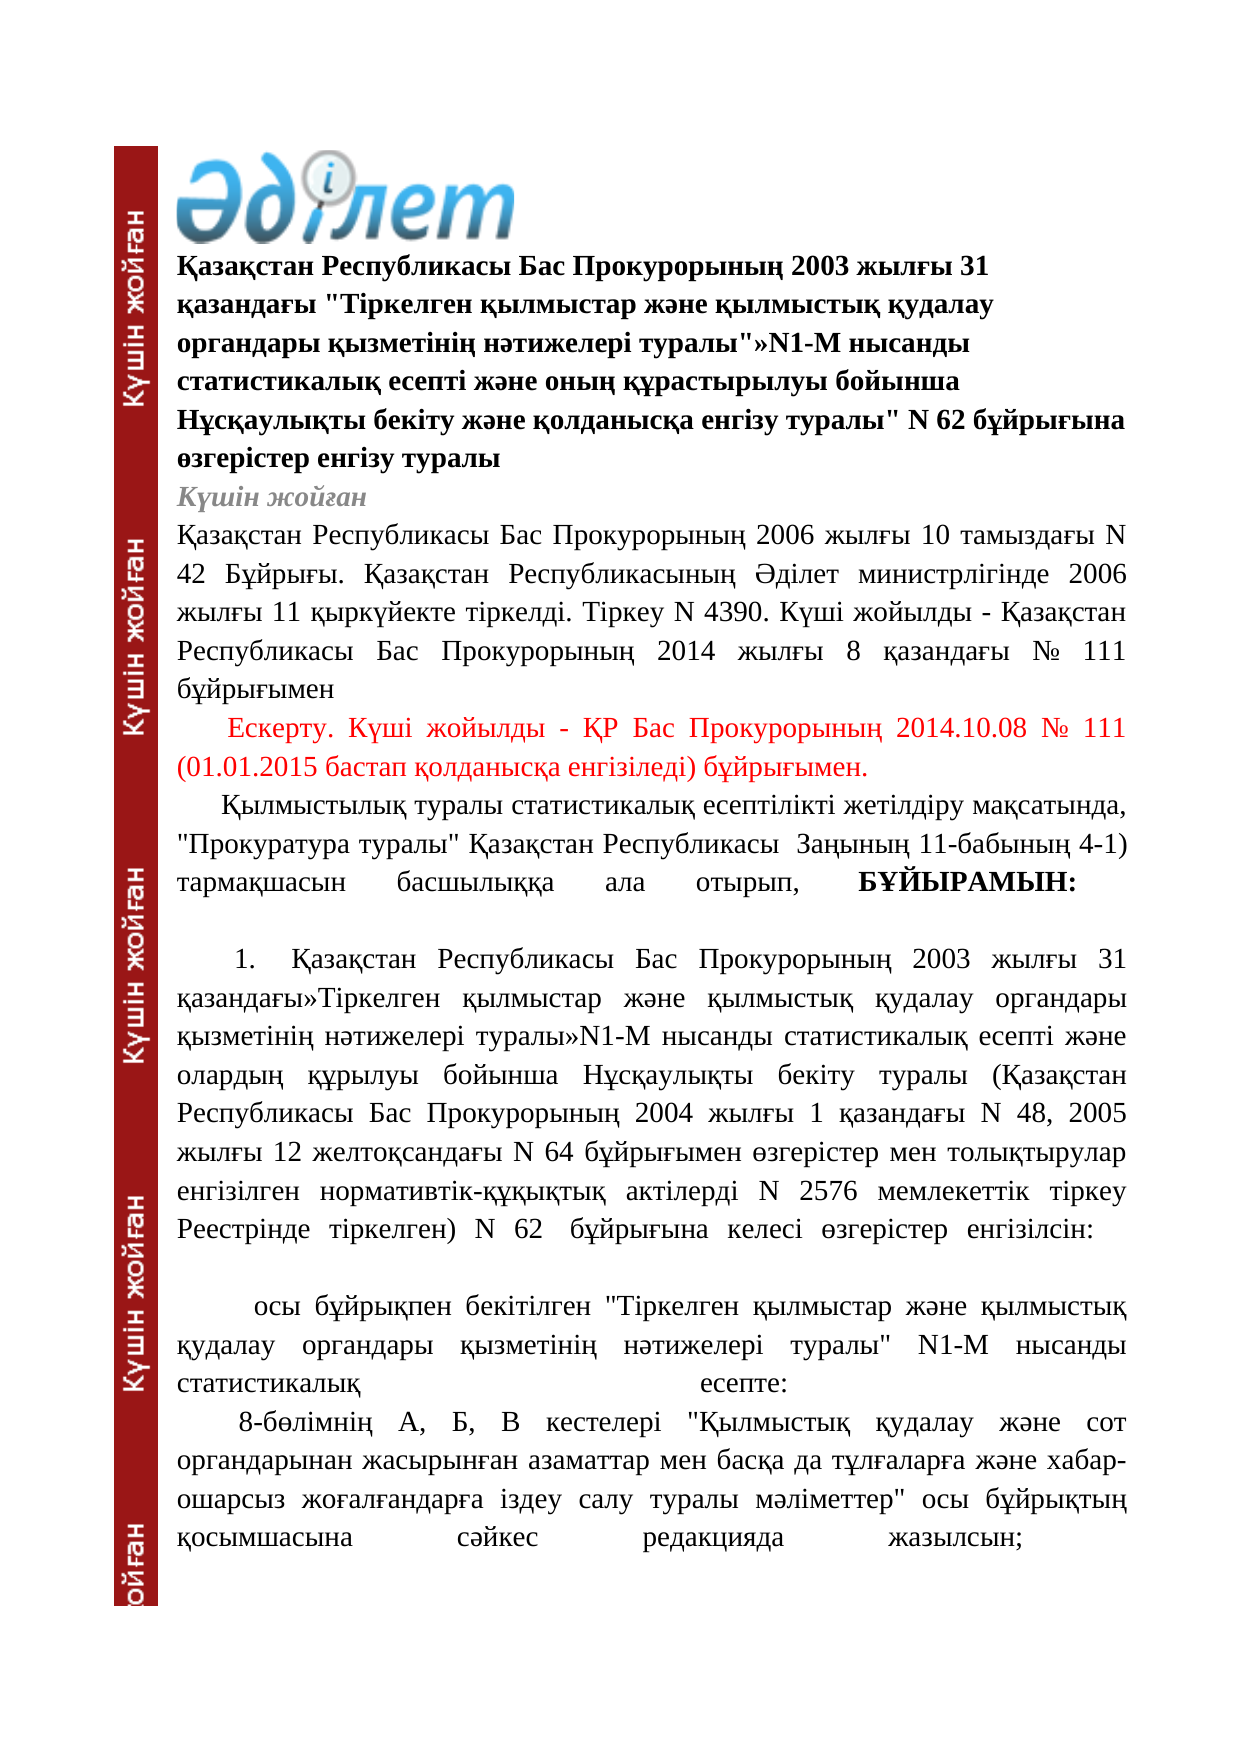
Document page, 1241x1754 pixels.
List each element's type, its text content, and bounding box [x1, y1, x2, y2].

text Қазақстан Республикасы Бас Прокурорының 2006 жылғы 10 тамыздағы N 42 Бұйрығы. Қазақстан Республикасының Әділет министрлігінде 2006 жылғы 11 қыркүйекте тіркелді. Тіркеу N 4390. Күші жойылды - Қазақстан Республикасы Бас Прокурорының 2014 жылғы 8 қазандағы № 111 бұйрығымен [112, 517, 1128, 705]
picture [114, 474, 158, 479]
picture [176, 150, 515, 244]
text Қылмыстылық туралы статистикалық есептілікті жетілдіру мақсатында, "Прокуратура туралы" Қазақстан Республикасы Заңының 11-бабының 4-1) тармақшасын басшылыққа ала отырып, БҰЙЫРАМЫН: [112, 787, 1128, 936]
picture [114, 146, 158, 248]
picture [114, 1283, 158, 1288]
picture [114, 936, 158, 941]
picture [114, 512, 158, 517]
text осы бұйрықпен бекітілген "Тіркелген қылмыстар және қылмыстық қудалау органдары қызметінің нәтижелері туралы" N1-М нысанды статистикалық есепте: 8-бөлімнің А, Б, В кестелері "Қылмыстық қудалау және сот органдарынан жасырынған азаматтар мен басқа да тұлғаларға және хабар-ошарсыз жоғалғандарға іздеу салу туралы мәліметтер" осы бұйрықтың қосымшасына сәйкес редакцияда жазылсын; [112, 1288, 1128, 1592]
picture [114, 782, 158, 787]
text Қазақстан Республикасы Бас Прокурорының 2003 жылғы 31 қазандағы "Тіркелген қылмыстар және қылмыстық қудалау органдары қызметінің нәтижелері туралы"»N1-М нысанды статистикалық есепті және оның құрастырылуы бойынша Нұсқаулықты бекіту және қолданысқа енгізу туралы" N 62 бұйрығына өзгерістер енгізу туралы [112, 248, 1128, 474]
text Күшін жойған [112, 479, 1128, 512]
picture [114, 705, 158, 710]
text 1. Қазақстан Республикасы Бас Прокурорының 2003 жылғы 31 қазандағы»Тіркелген қылмыстар және қылмыстық қудалау органдары қызметінің нәтижелері туралы»N1-М нысанды статистикалық есепті және олардың құрылуы бойынша Нұсқаулықты бекіту туралы (Қазақстан Республикасы Бас Прокурорының 2004 жылғы 1 қазандағы N 48, 2005 жылғы 12 желтоқсандағы N 64 бұйрығымен өзгерістер мен толықтырулар енгізілген нормативтік-құқықтық актілерді N 2576 мемлекеттік тіркеу Реестрінде тіркелген) N 62 бұйрығына келесі өзгерістер енгізілсін: [112, 941, 1128, 1283]
picture [114, 1592, 158, 1606]
text Ескерту. Күші жойылды - ҚР Бас Прокурорының 2014.10.08 № 111 (01.01.2015 бастап қолданысқа енгізіледі) бұйрығымен. [112, 710, 1128, 782]
